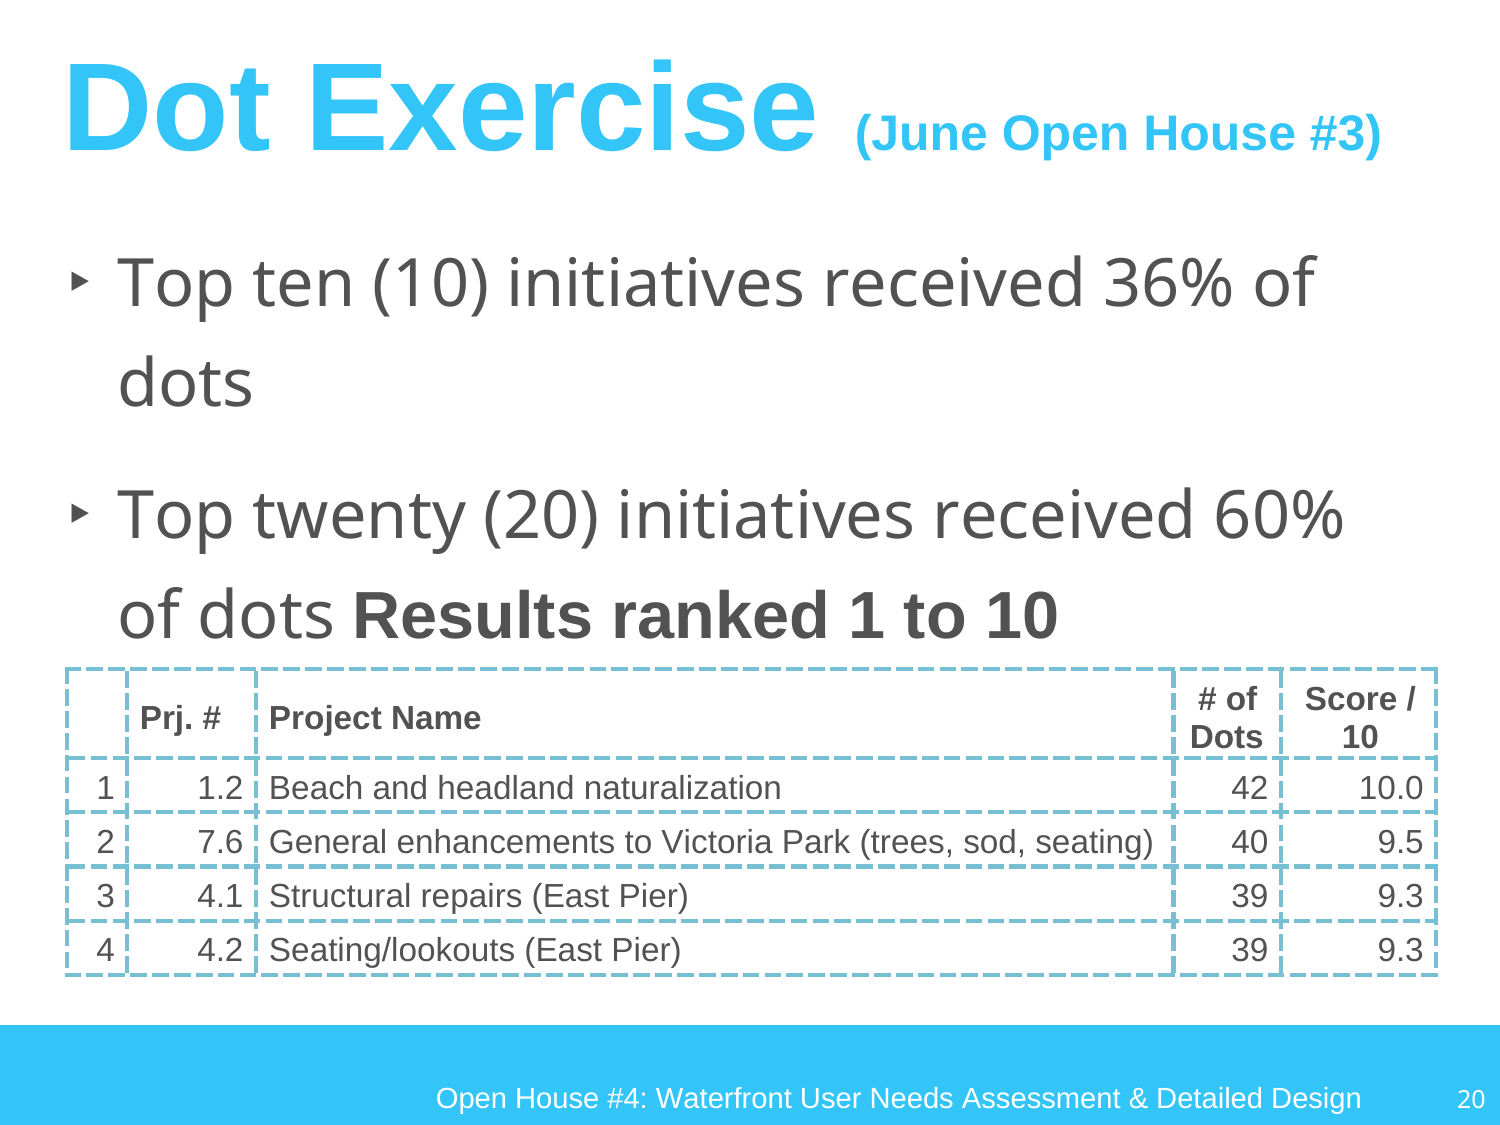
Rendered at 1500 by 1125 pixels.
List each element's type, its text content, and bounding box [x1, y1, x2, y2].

table_cell 9.3 [1281, 864, 1436, 918]
table_cell 1.2 [127, 756, 256, 810]
table_cell 7.6 [127, 810, 256, 864]
table_header # of Dots [1174, 667, 1281, 756]
table_cell Seating/lookouts (East Pier) [256, 919, 1173, 973]
list Top ten (10) initiatives received 36% of dots [67, 235, 1369, 426]
table_cell 2 [67, 810, 127, 864]
table_cell 3 [67, 864, 127, 918]
table_header [67, 667, 127, 756]
table_header Project Name [256, 667, 1173, 756]
table_cell 40 [1174, 810, 1281, 864]
table_cell Beach and headland naturalization [256, 756, 1173, 810]
table_cell 9.3 [1281, 919, 1436, 973]
table_cell 9.5 [1281, 810, 1436, 864]
table_cell 1 [67, 756, 127, 810]
table_header Prj. # [127, 667, 256, 756]
table_header Score / 10 [1281, 667, 1436, 756]
list Top twenty (20) initiatives received 60% of dots Results ranked 1 to 10 [67, 467, 1369, 658]
table_cell 39 [1174, 919, 1281, 973]
table_cell Structural repairs (East Pier) [256, 864, 1173, 918]
table_cell 4.1 [127, 864, 256, 918]
table_cell 10.0 [1281, 756, 1436, 810]
table_cell General enhancements to Victoria Park (trees, sod, seating) [256, 810, 1173, 864]
table_cell 4.2 [127, 919, 256, 973]
table_cell 4 [67, 919, 127, 973]
table_cell 39 [1174, 864, 1281, 918]
table_cell 42 [1174, 756, 1281, 810]
